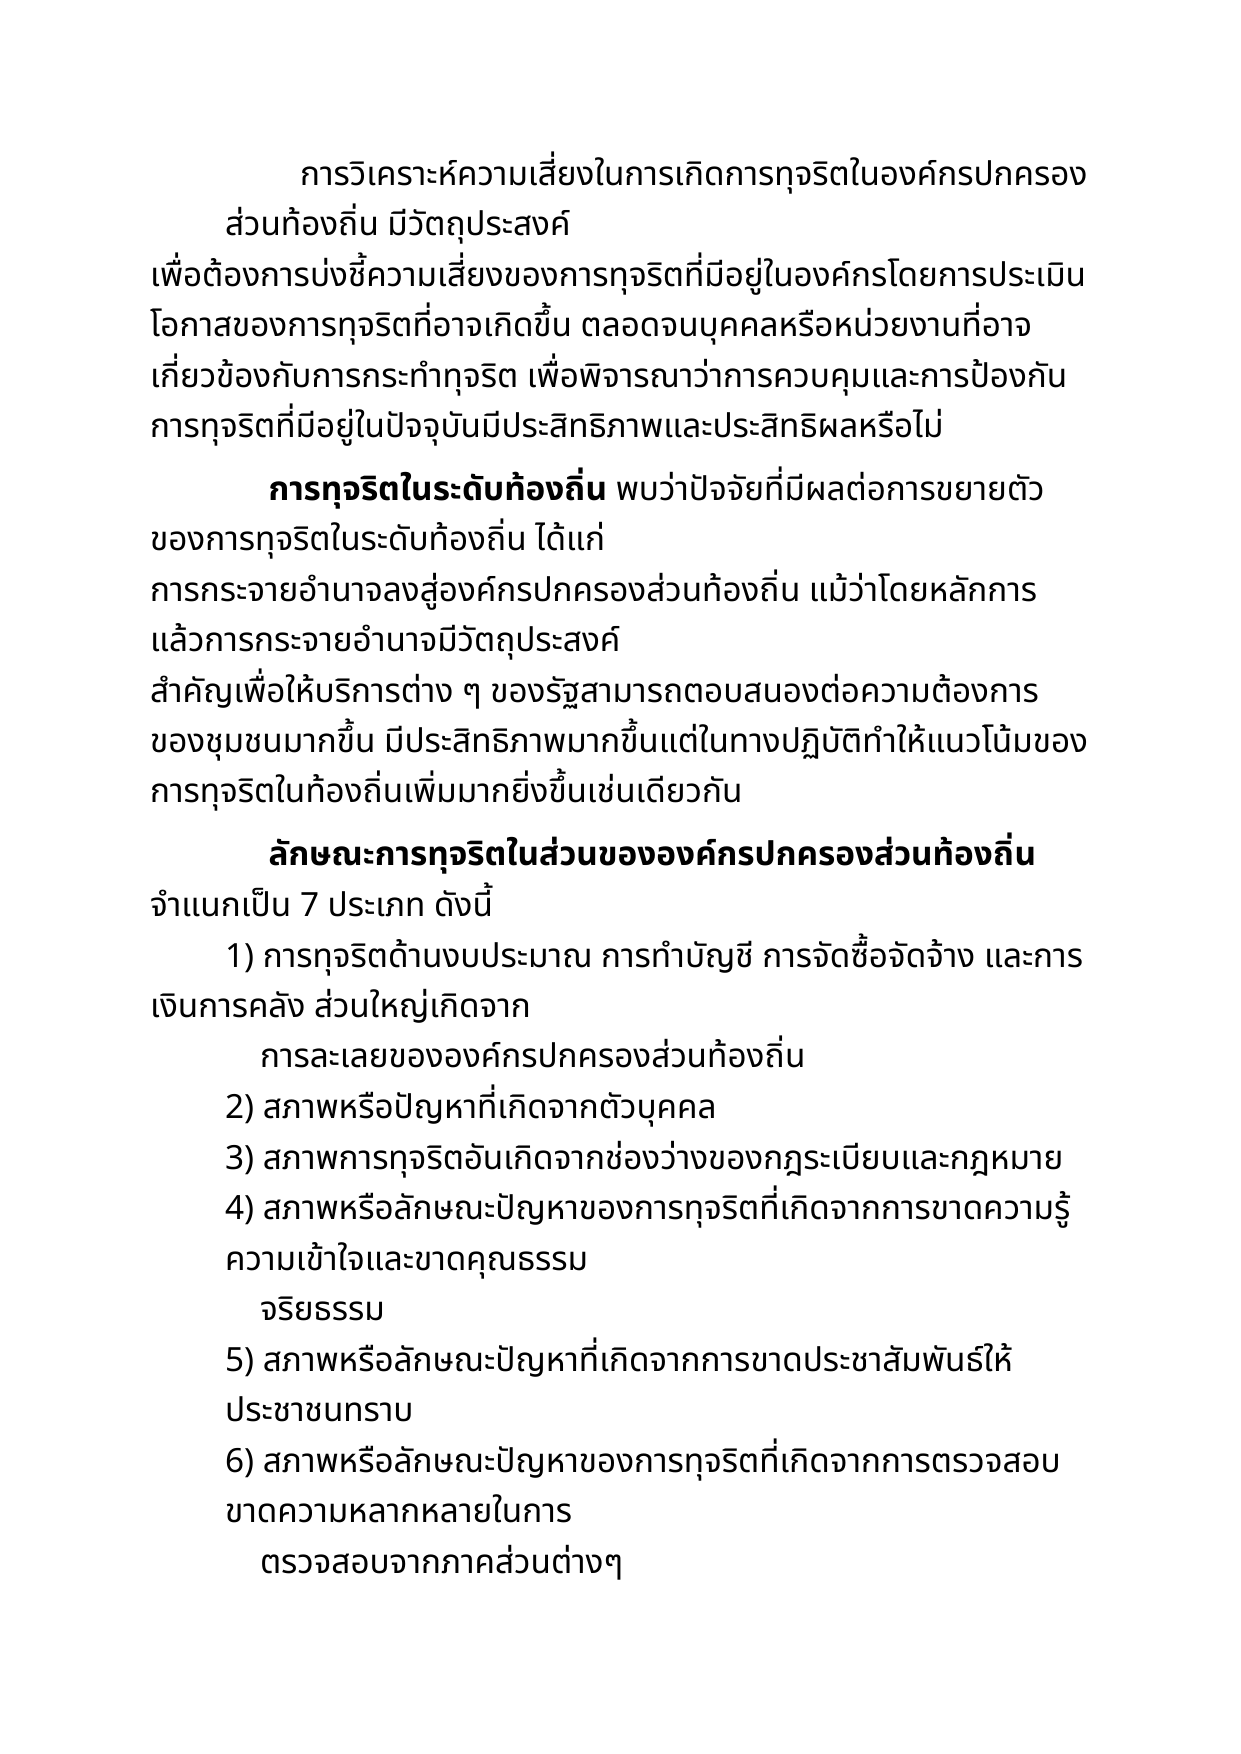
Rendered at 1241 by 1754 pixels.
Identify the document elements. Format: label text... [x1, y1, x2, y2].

text 5) สภาพหรือลักษณะปัญหาที่เกิดจากการขาดประชาสัมพันธ์ให้ประชาชนทราบ [225, 1336, 1090, 1437]
text ลักษณะการทุจริตในส่วนขององค์กรปกครองส่วนท้องถิ่น จำแนกเป็น 7 ประเภท ดังนี้ [150, 830, 1090, 931]
text การกระจายอำนาจลงสู่องค์กรปกครองส่วนท้องถิ่น แม้ว่าโดยหลักการแล้วการกระจายอำนาจมีวัตถุประสงค์ [150, 566, 1090, 667]
text ตรวจสอบจากภาคส่วนต่างๆ [225, 1538, 1090, 1588]
text การวิเคราะห์ความเสี่ยงในการเกิดการทุจริตในองค์กรปกครองส่วนท้องถิ่น มีวัตถุประสงค์ [225, 150, 1090, 251]
text 4) สภาพหรือลักษณะปัญหาของการทุจริตที่เกิดจากการขาดความรู้ความเข้าใจและขาดคุณธรรม [225, 1184, 1090, 1285]
text เพื่อต้องการบ่งชี้ความเสี่ยงของการทุจริตที่มีอยู่ในองค์กรโดยการประเมินโอกาสของการทุจริตที่อาจเกิดขึ้น ตลอดจนบุคคลหรือหน่วยงานที่อาจเกี่ยวข้องกับการกระทำทุจริต เพื่อพิจารณาว่าการควบคุมและการป้องกันการทุจริตที่มีอยู่ในปัจจุบันมีประสิทธิภาพและประสิทธิผลหรือไม่ [150, 251, 1090, 452]
text การละเลยขององค์กรปกครองส่วนท้องถิ่น [150, 1032, 1090, 1083]
text 2) สภาพหรือปัญหาที่เกิดจากตัวบุคคล [150, 1083, 1090, 1133]
text 6) สภาพหรือลักษณะปัญหาของการทุจริตที่เกิดจากการตรวจสอบขาดความหลากหลายในการ [225, 1437, 1090, 1538]
text การทุจริตในระดับท้องถิ่น พบว่าปัจจัยที่มีผลต่อการขยายตัวของการทุจริตในระดับท้องถิ่น ได้แก่ [150, 465, 1090, 566]
text 1) การทุจริตด้านงบประมาณ การทำบัญชี การจัดซื้อจัดจ้าง และการเงินการคลัง ส่วนใหญ่เกิดจาก [150, 931, 1090, 1032]
text จริยธรรม [225, 1285, 1090, 1336]
text 3) สภาพการทุจริตอันเกิดจากช่องว่างของกฎระเบียบและกฎหมาย [150, 1133, 1090, 1184]
text สำคัญเพื่อให้บริการต่าง ๆ ของรัฐสามารถตอบสนองต่อความต้องการของชุมชนมากขึ้น มีประสิทธิภาพมากขึ้นแต่ในทางปฏิบัติทำให้แนวโน้มของการทุจริตในท้องถิ่นเพิ่มมากยิ่งขึ้นเช่นเดียวกัน [150, 667, 1090, 818]
